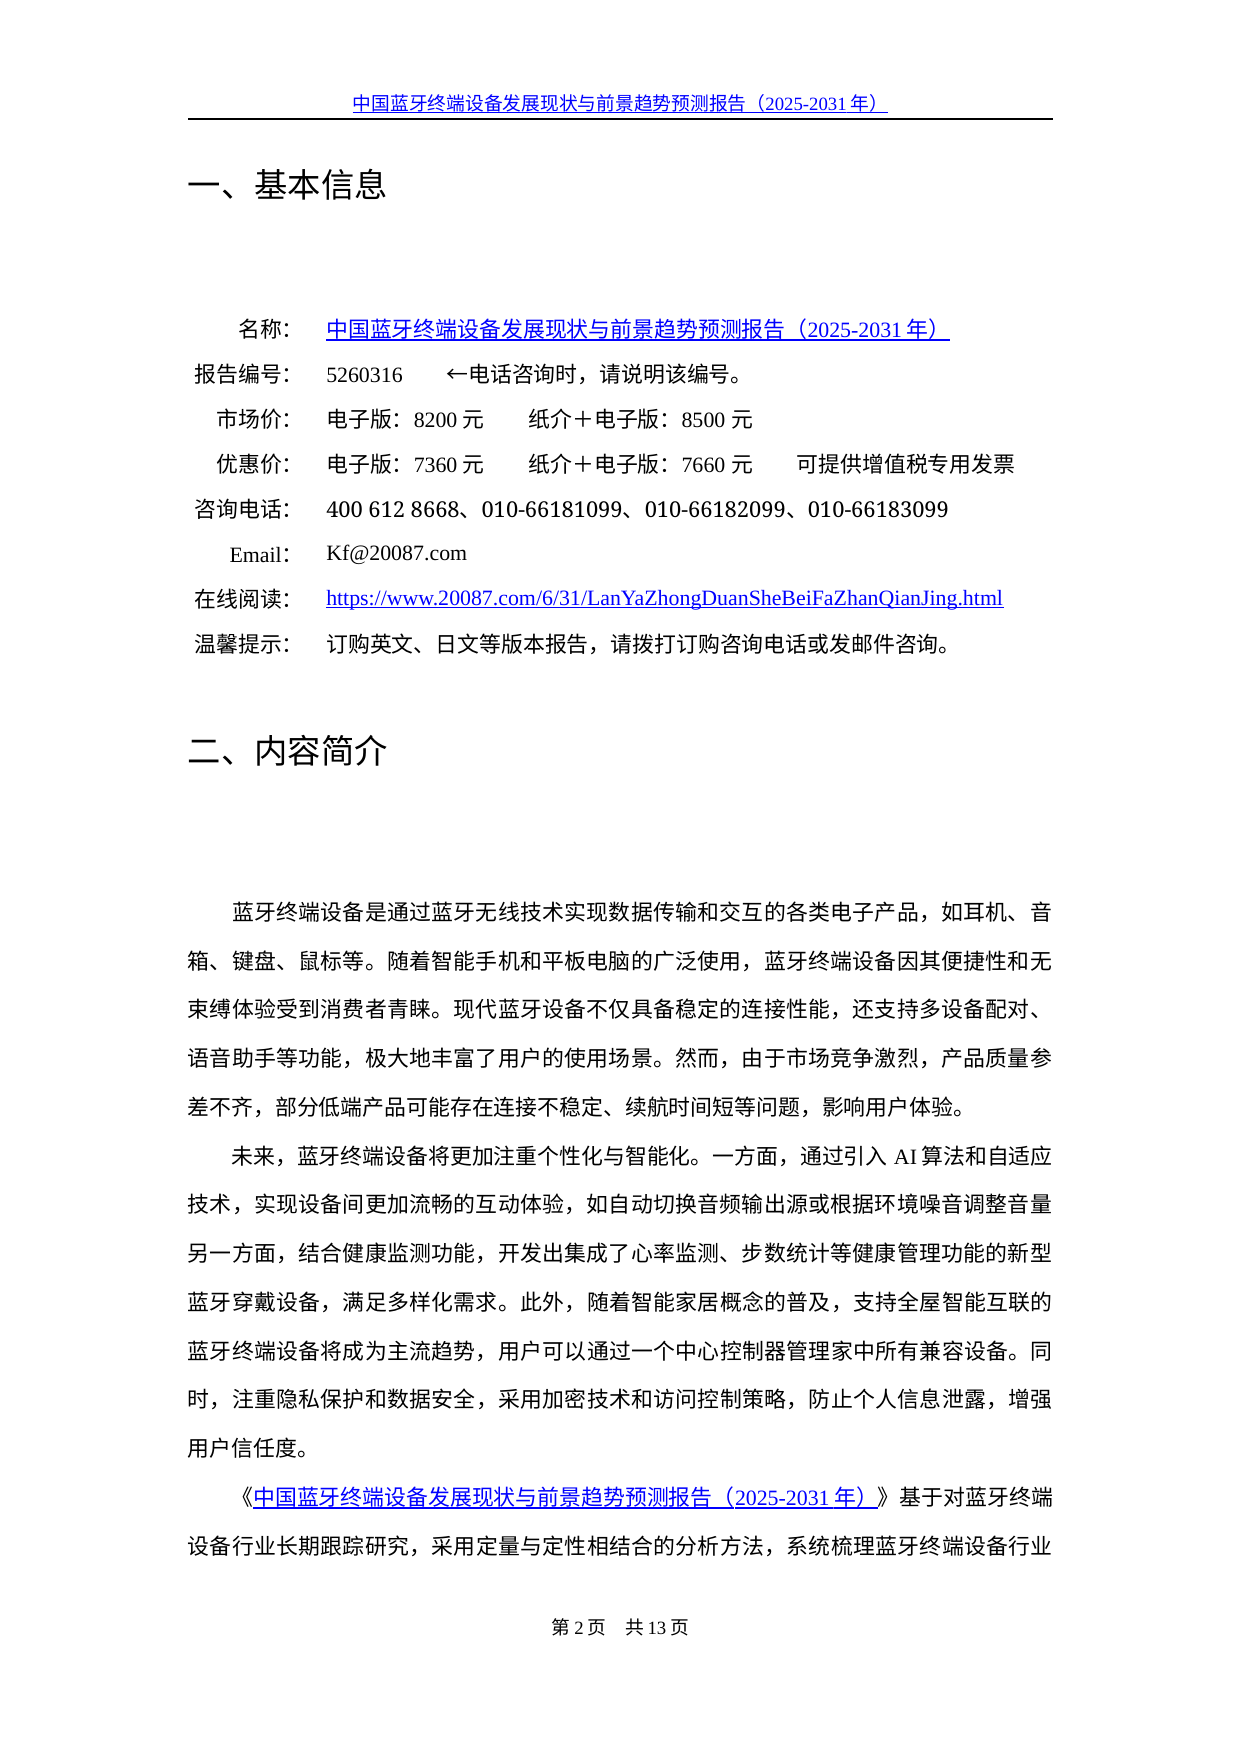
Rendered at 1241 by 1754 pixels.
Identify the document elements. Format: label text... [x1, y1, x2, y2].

table_cell 优惠价： [167, 447, 315, 492]
table_cell 400 612 8668、010-66181099、010-66182099、010-66183099 [315, 492, 1073, 537]
table_cell 电子版：8200 元 纸介＋电子版：8500 元 [315, 402, 1073, 447]
table_cell 5260316 ←电话咨询时，请说明该编号。 [315, 357, 1073, 402]
table_cell 报告编号： [167, 357, 315, 402]
table_cell 订购英文、日文等版本报告，请拨打订购咨询电话或发邮件咨询。 [315, 627, 1073, 672]
table_cell Email： [167, 537, 315, 582]
table_cell 咨询电话： [167, 492, 315, 537]
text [187, 894, 1053, 1561]
table_header 中国蓝牙终端设备发展现状与前景趋势预测报告（2025-2031年） [315, 312, 1073, 357]
table_cell 温馨提示： [167, 627, 315, 672]
table_cell 在线阅读： [167, 582, 315, 627]
table_cell [315, 582, 1073, 627]
table_cell Kf@20087.com [315, 537, 1073, 582]
title 一、基本信息 [187, 150, 1053, 215]
table_cell 电子版：7360 元 纸介＋电子版：7660 元 可提供增值税专用发票 [315, 447, 1073, 492]
title 二、内容简介 [187, 717, 1053, 782]
table_header 名称： [167, 312, 315, 357]
table_cell 市场价： [167, 402, 315, 447]
